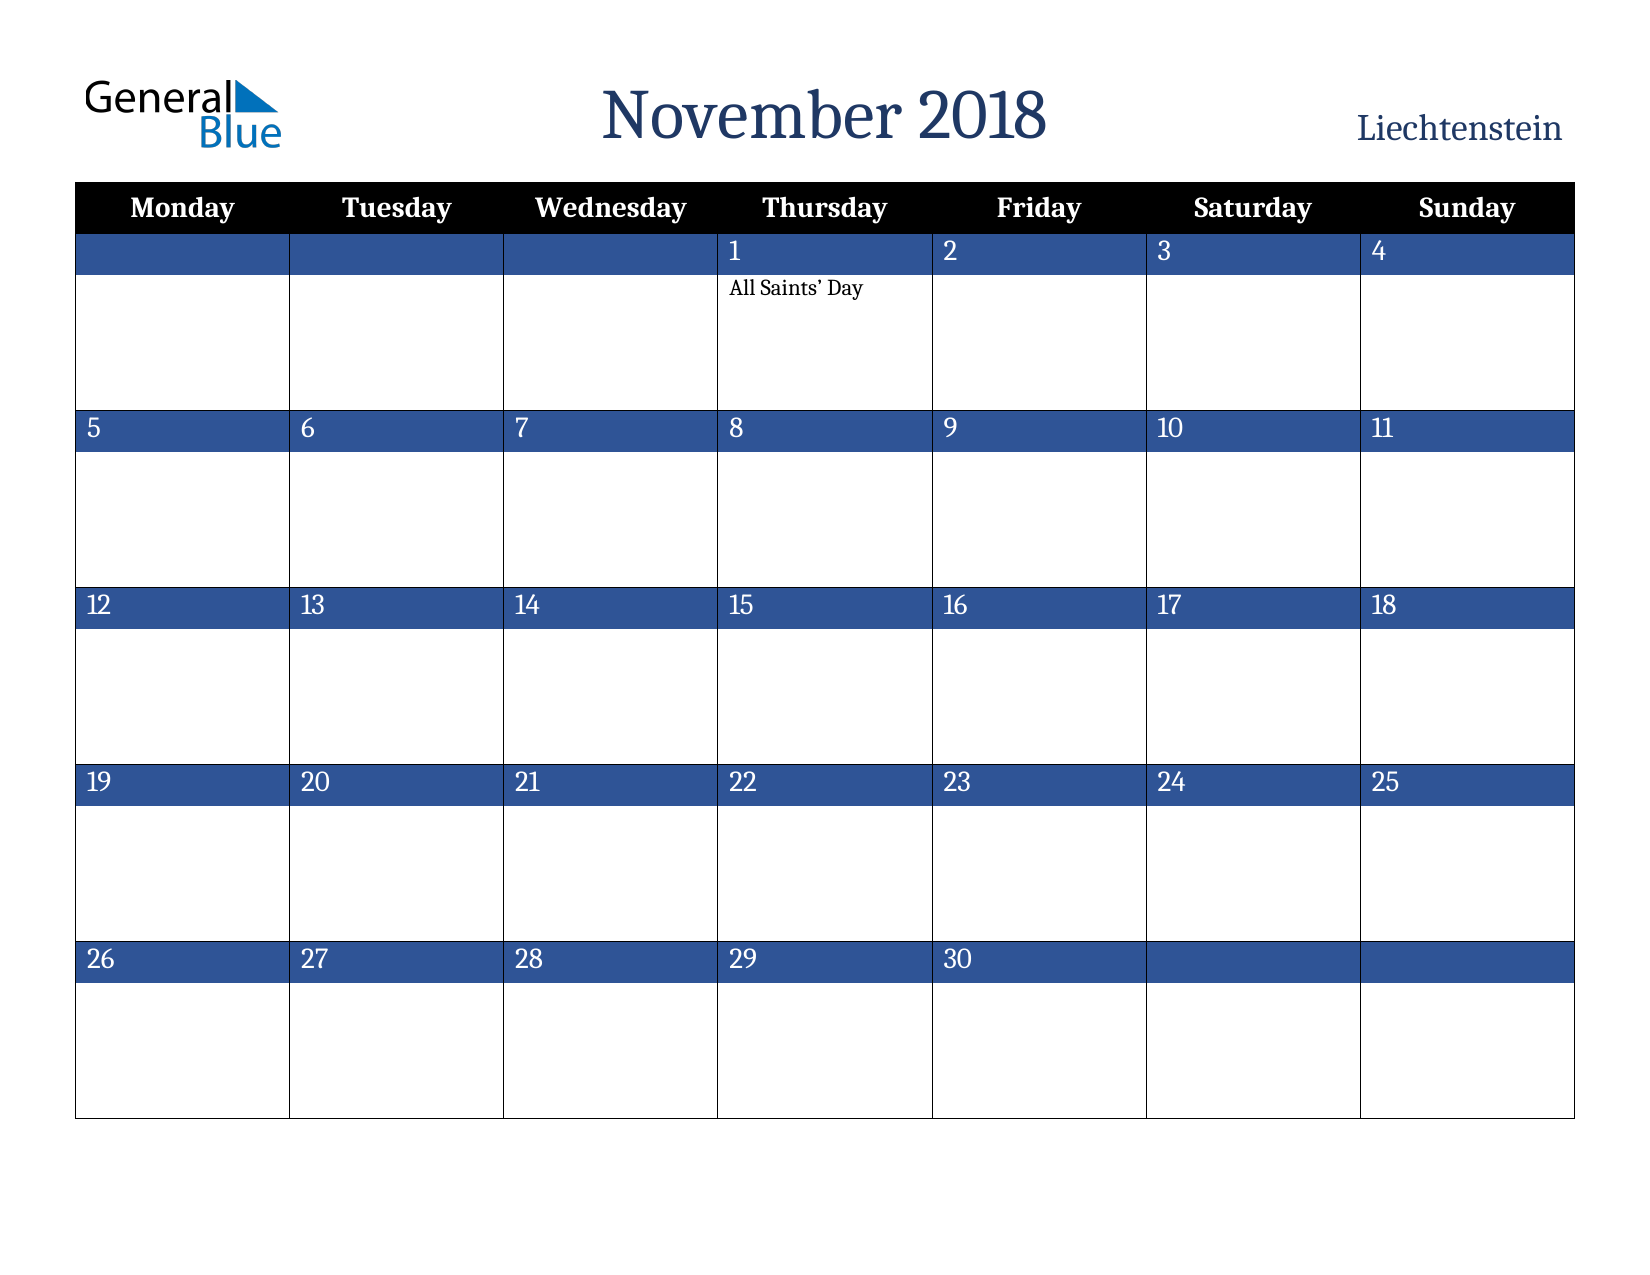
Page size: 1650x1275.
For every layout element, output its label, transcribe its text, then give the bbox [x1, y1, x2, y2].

table_cell Wednesday [504, 183, 717, 233]
table_cell 20 [290, 765, 503, 806]
table_cell Sunday [1361, 183, 1574, 233]
table_cell [290, 983, 503, 1118]
table_header November 2018 [504, 75, 1146, 182]
table_header [76, 75, 503, 182]
table_cell [1361, 942, 1574, 983]
table_cell [1361, 629, 1574, 764]
table_cell [933, 452, 1146, 587]
table_cell [504, 983, 717, 1118]
table_cell 17 [1147, 588, 1360, 629]
table_cell [718, 629, 932, 764]
table_cell [76, 275, 289, 410]
table_cell [718, 452, 932, 587]
table_cell 9 [933, 411, 1146, 452]
table_cell 18 [1361, 588, 1574, 629]
table_cell [1147, 942, 1360, 983]
table_cell [933, 629, 1146, 764]
table_cell 7 [504, 411, 717, 452]
table_cell 11 [1361, 411, 1574, 452]
table_cell 28 [504, 942, 717, 983]
table_cell 16 [933, 588, 1146, 629]
table_cell [504, 452, 717, 587]
table_cell [504, 275, 717, 410]
table_cell 13 [290, 588, 503, 629]
table_cell 24 [1147, 765, 1360, 806]
table_cell 23 [933, 765, 1146, 806]
table_cell 25 [1361, 765, 1574, 806]
table_cell 1 [718, 234, 932, 275]
table_cell [1361, 452, 1574, 587]
table_cell [76, 629, 289, 764]
table_cell [504, 806, 717, 941]
table_cell 30 [933, 942, 1146, 983]
table_cell [290, 806, 503, 941]
table_cell 15 [718, 588, 932, 629]
table_cell 19 [76, 765, 289, 806]
table_cell 22 [718, 765, 932, 806]
table_cell 21 [504, 765, 717, 806]
table_cell [1361, 275, 1574, 410]
table_cell [76, 234, 289, 275]
table_cell 6 [290, 411, 503, 452]
table_cell [504, 629, 717, 764]
table_cell 27 [290, 942, 503, 983]
table_cell [1147, 629, 1360, 764]
table_cell [76, 452, 289, 587]
table_cell [1361, 983, 1574, 1118]
table_cell 2 [933, 234, 1146, 275]
table_cell [933, 806, 1146, 941]
table_cell [290, 275, 503, 410]
table_cell [1147, 275, 1360, 410]
table_cell [504, 234, 717, 275]
table_cell Saturday [1147, 183, 1360, 233]
table_cell 10 [1147, 411, 1360, 452]
table_cell [1147, 452, 1360, 587]
table_cell 26 [76, 942, 289, 983]
table_cell [290, 452, 503, 587]
table_cell 14 [504, 588, 717, 629]
table_cell 8 [718, 411, 932, 452]
table_cell [1361, 806, 1574, 941]
table_cell [1147, 806, 1360, 941]
table_cell [933, 275, 1146, 410]
picture [86, 80, 281, 148]
table_cell 29 [718, 942, 932, 983]
table_cell 5 [76, 411, 289, 452]
table_header Liechtenstein [1146, 75, 1574, 182]
table_cell Monday [76, 183, 289, 233]
table_cell [1147, 983, 1360, 1118]
table_cell [718, 983, 932, 1118]
table_cell 12 [76, 588, 289, 629]
table_cell Friday [933, 183, 1146, 233]
table_cell All Saints’ Day [718, 275, 932, 410]
table_cell [290, 629, 503, 764]
table_cell [933, 983, 1146, 1118]
table_cell Tuesday [290, 183, 503, 233]
table_cell [718, 806, 932, 941]
table_cell [76, 806, 289, 941]
table_cell 3 [1147, 234, 1360, 275]
table_cell 4 [1361, 234, 1574, 275]
table_cell [290, 234, 503, 275]
table_cell [76, 983, 289, 1118]
table_cell Thursday [718, 183, 932, 233]
